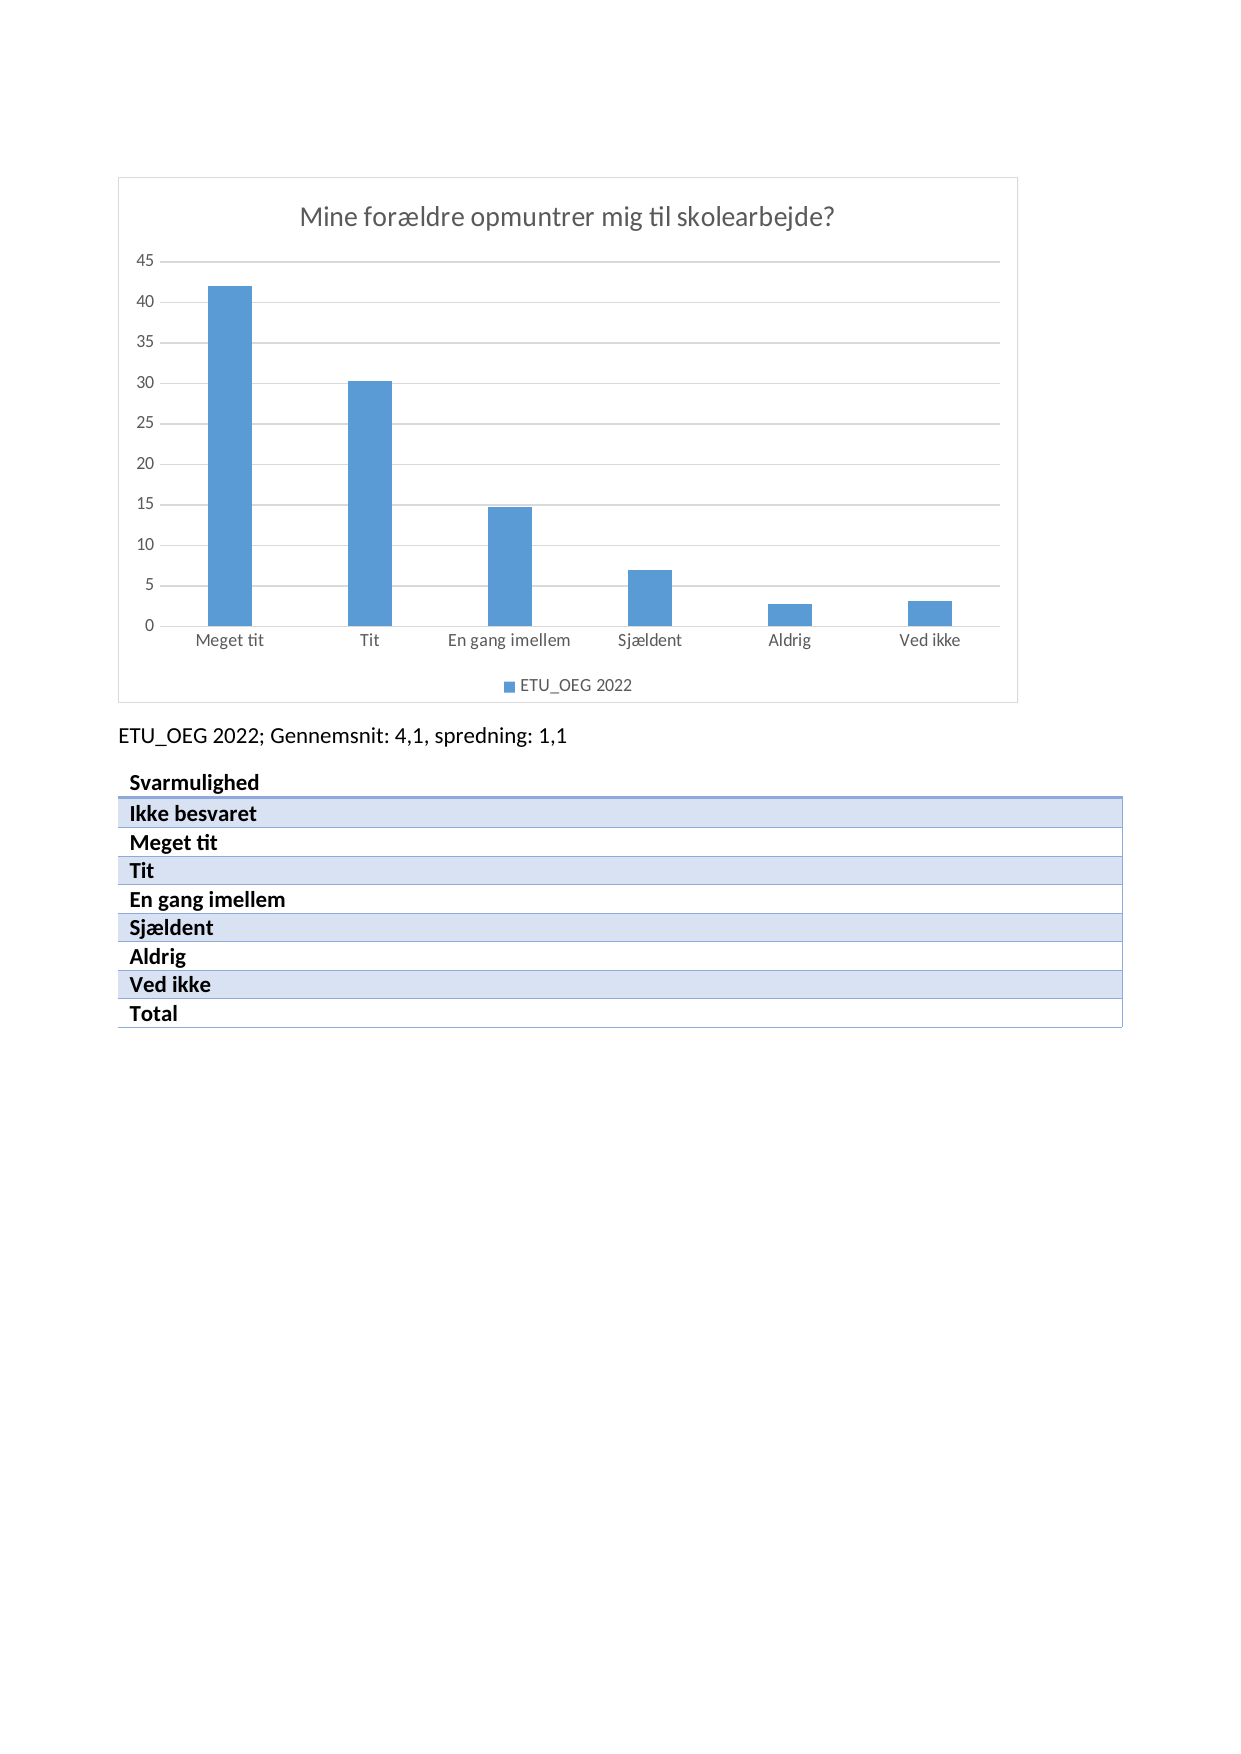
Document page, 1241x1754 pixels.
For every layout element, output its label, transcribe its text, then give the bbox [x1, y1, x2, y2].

table_cell Aldrig [118, 942, 1122, 970]
table_cell Total [118, 999, 1122, 1027]
table_cell En gang imellem [118, 885, 1122, 913]
text ETU_OEG 2022; Gennemsnit: 4,1, spredning: 1,1 [118, 721, 1122, 749]
table_cell Ved ikke [118, 971, 1122, 998]
table_cell Tit [118, 857, 1122, 884]
table_cell Meget tit [118, 828, 1122, 856]
table_cell Sjældent [118, 914, 1122, 941]
table_cell Ikke besvaret [118, 799, 1122, 827]
table_header Svarmulighed [118, 768, 1122, 796]
